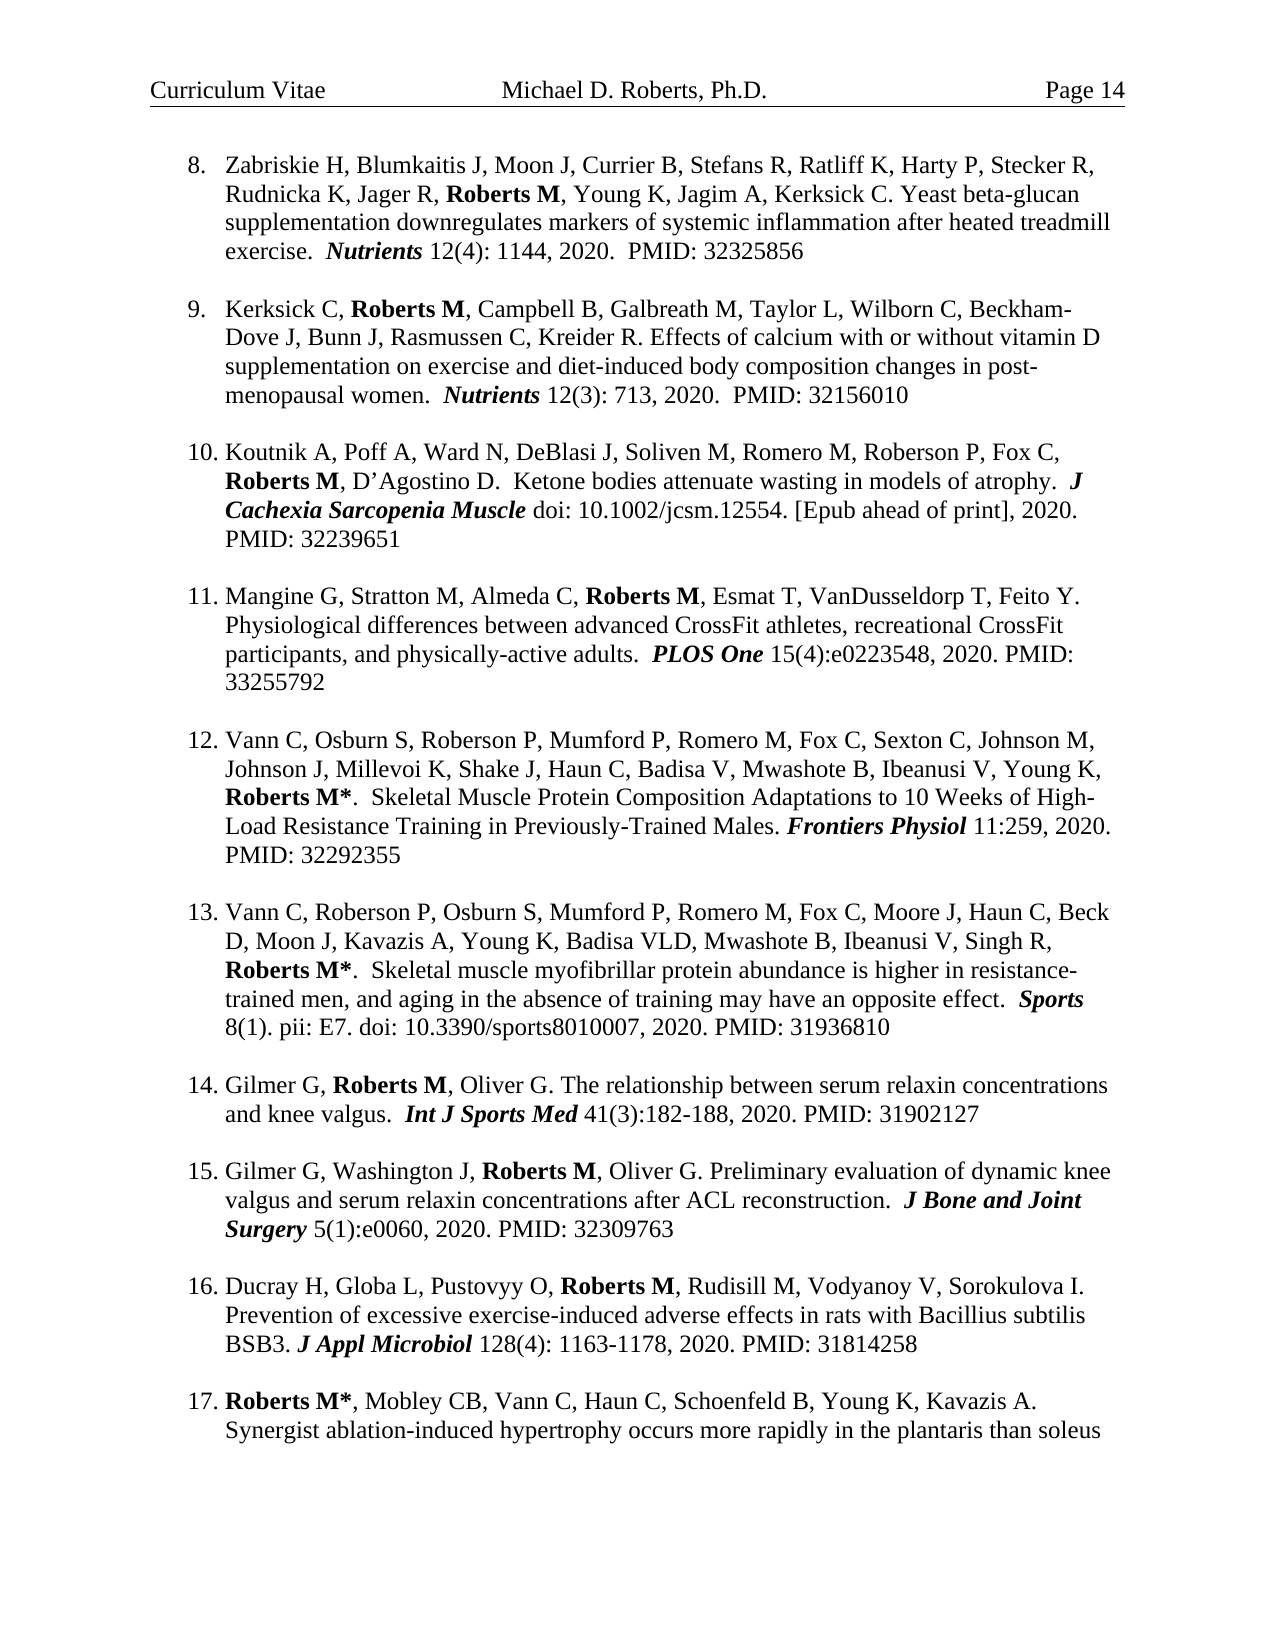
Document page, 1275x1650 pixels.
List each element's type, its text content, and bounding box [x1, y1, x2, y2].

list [187, 1386, 1125, 1444]
list Vann C, Osburn S, Roberson P, Mumford P, Romero M, Fox C, Sexton C, Johnson M, Johnson J, Millevoi K, Shake J, Haun C, Badisa V, Mwashote B, Ibeanusi V, Young K, Roberts M*. Skeletal Muscle Protein Composition Adaptations to 10 Weeks of High-Load Resistance Training in Previously-Trained Males. Frontiers Physiol 11:259, 2020. PMID: 32292355 [187, 725, 1125, 869]
list Ducray H, Globa L, Pustovyy O, Roberts M, Rudisill M, Vodyanoy V, Sorokulova I. Prevention of excessive exercise-induced adverse effects in rats with Bacillius subtilis BSB3. J Appl Microbiol 128(4): 1163-1178, 2020. PMID: 31814258 [187, 1271, 1125, 1357]
list Koutnik A, Poff A, Ward N, DeBlasi J, Soliven M, Romero M, Roberson P, Fox C, Roberts M, D’Agostino D. Ketone bodies attenuate wasting in models of atrophy. J Cachexia Sarcopenia Muscle doi: 10.1002/jcsm.12554. [Epub ahead of print], 2020. PMID: 32239651 [187, 437, 1125, 552]
list Kerksick C, Roberts M, Campbell B, Galbreath M, Taylor L, Wilborn C, Beckham-Dove J, Bunn J, Rasmussen C, Kreider R. Effects of calcium with or without vitamin D supplementation on exercise and diet-induced body composition changes in post-menopausal women. Nutrients 12(3): 713, 2020. PMID: 32156010 [187, 294, 1125, 409]
list Mangine G, Stratton M, Almeda C, Roberts M, Esmat T, VanDusseldorp T, Feito Y. Physiological differences between advanced CrossFit athletes, recreational CrossFit participants, and physically-active adults. PLOS One 15(4):e0223548, 2020. PMID: 33255792 [187, 581, 1125, 696]
list Zabriskie H, Blumkaitis J, Moon J, Currier B, Stefans R, Ratliff K, Harty P, Stecker R, Rudnicka K, Jager R, Roberts M, Young K, Jagim A, Kerksick C. Yeast beta-glucan supplementation downregulates markers of systemic inflammation after heated treadmill exercise. Nutrients 12(4): 1144, 2020. PMID: 32325856 [187, 150, 1125, 265]
list Vann C, Roberson P, Osburn S, Mumford P, Romero M, Fox C, Moore J, Haun C, Beck D, Moon J, Kavazis A, Young K, Badisa VLD, Mwashote B, Ibeanusi V, Singh R, Roberts M*. Skeletal muscle myofibrillar protein abundance is higher in resistance-trained men, and aging in the absence of training may have an opposite effect. Sports 8(1). pii: E7. doi: 10.3390/sports8010007, 2020. PMID: 31936810 [187, 897, 1125, 1041]
list Gilmer G, Roberts M, Oliver G. The relationship between serum relaxin concentrations and knee valgus. Int J Sports Med 41(3):182-188, 2020. PMID: 31902127 [187, 1070, 1125, 1127]
list Gilmer G, Washington J, Roberts M, Oliver G. Preliminary evaluation of dynamic knee valgus and serum relaxin concentrations after ACL reconstruction. J Bone and Joint Surgery 5(1):e0060, 2020. PMID: 32309763 [187, 1156, 1125, 1242]
